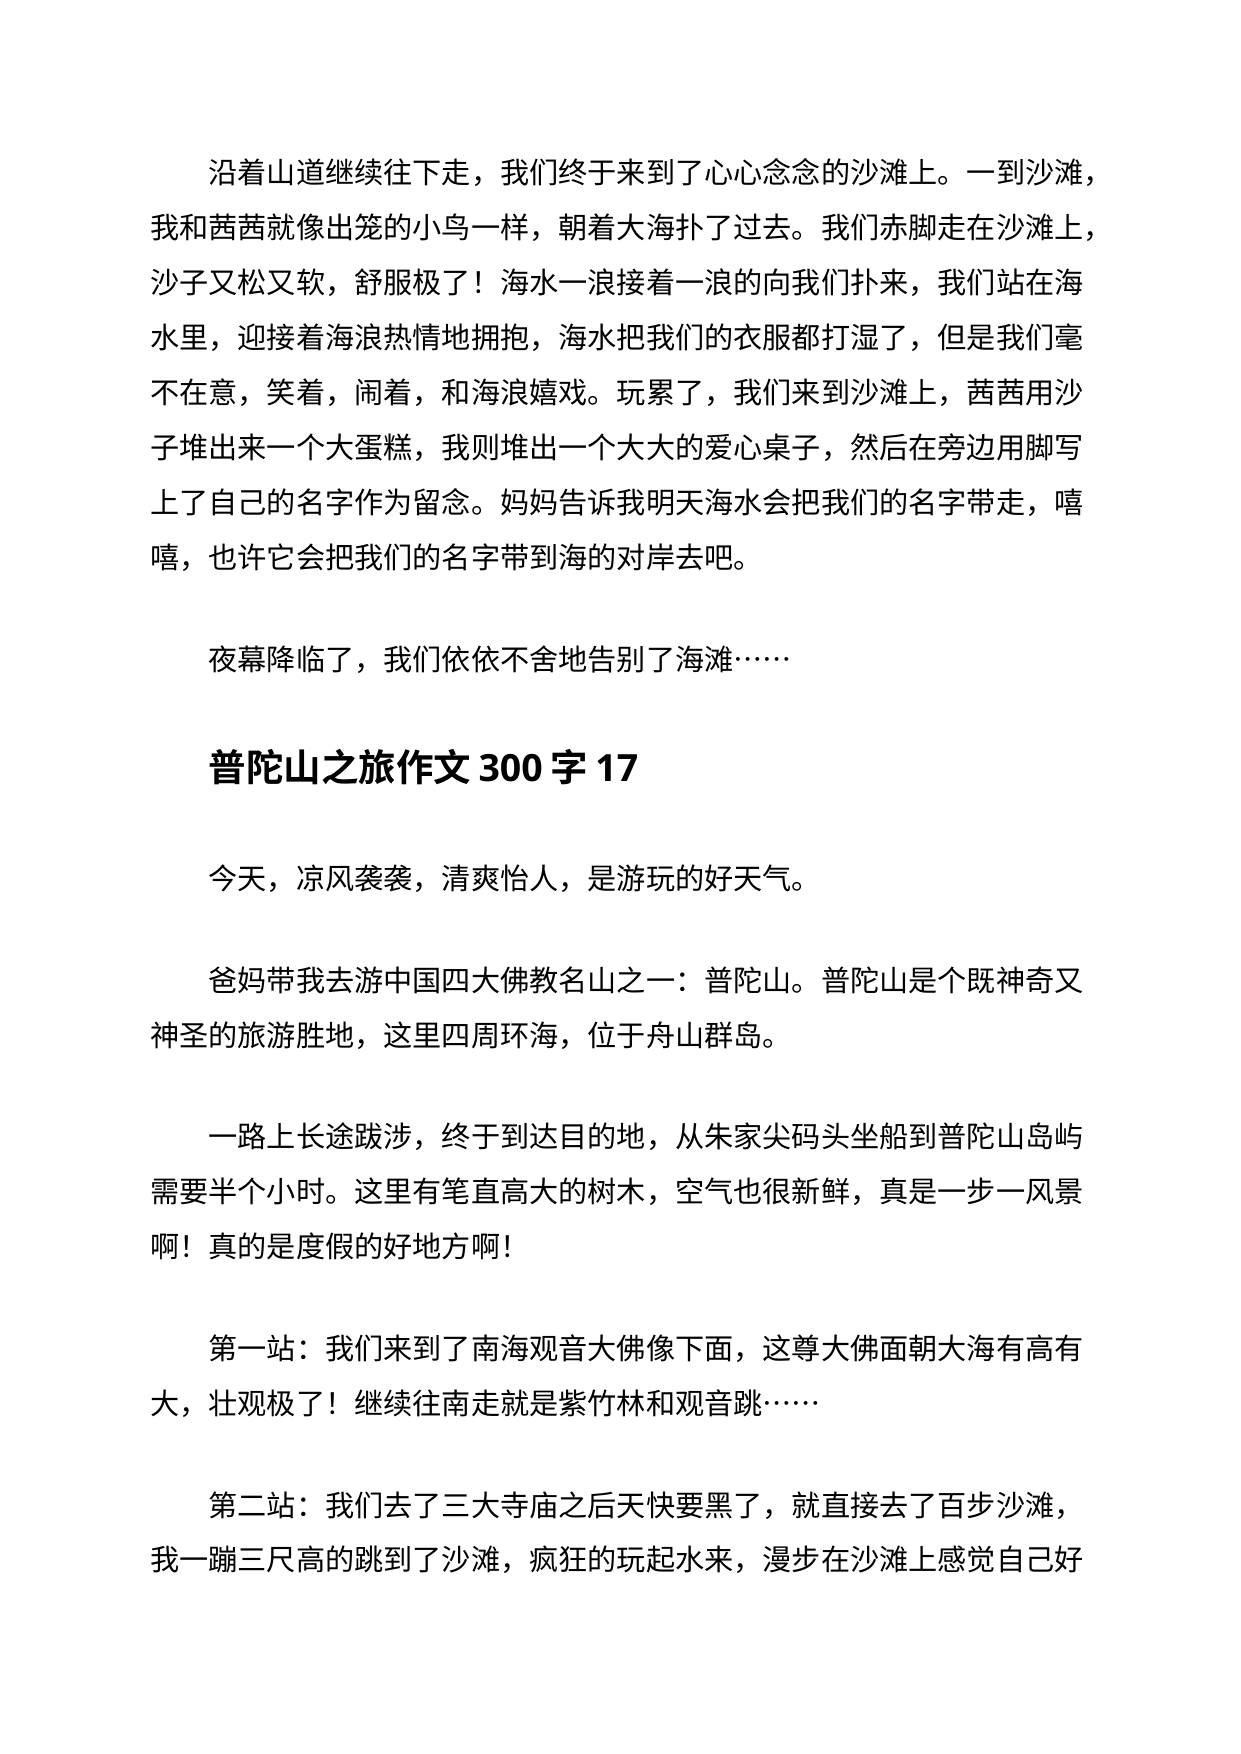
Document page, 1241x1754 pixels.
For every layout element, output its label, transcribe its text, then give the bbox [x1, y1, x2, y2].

text 沿着山道继续往下走，我们终于来到了心心念念的沙滩上。一到沙滩，我和茜茜就像出笼的小鸟一样，朝着大海扑了过去。我们赤脚走在沙滩上，沙子又松又软，舒服极了！海水一浪接着一浪的向我们扑来，我们站在海水里，迎接着海浪热情地拥抱，海水把我们的衣服都打湿了，但是我们毫不在意，笑着，闹着，和海浪嬉戏。玩累了，我们来到沙滩上，茜茜用沙子堆出来一个大蛋糕，我则堆出一个大大的爱心桌子，然后在旁边用脚写上了自己的名字作为留念。妈妈告诉我明天海水会把我们的名字带走，嘻嘻，也许它会把我们的名字带到海的对岸去吧。 [150, 150, 1090, 577]
text 夜幕降临了，我们依依不舍地告别了海滩…… [150, 636, 1090, 678]
text 爸妈带我去游中国四大佛教名山之一：普陀山。普陀山是个既神奇又神圣的旅游胜地，这里四周环海，位于舟山群岛。 [150, 957, 1090, 1054]
text 普陀山之旅作文300字17 [150, 738, 1090, 792]
text 今天，凉风袭袭，清爽怡人，是游玩的好天气。 [150, 855, 1090, 898]
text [150, 1482, 1090, 1579]
text 第一站：我们来到了南海观音大佛像下面，这尊大佛面朝大海有高有大，壮观极了！继续往南走就是紫竹林和观音跳…… [150, 1325, 1090, 1423]
text 一路上长途跋涉，终于到达目的地，从朱家尖码头坐船到普陀山岛屿需要半个小时。这里有笔直高大的树木，空气也很新鲜，真是一步一风景啊！真的是度假的好地方啊！ [150, 1114, 1090, 1266]
